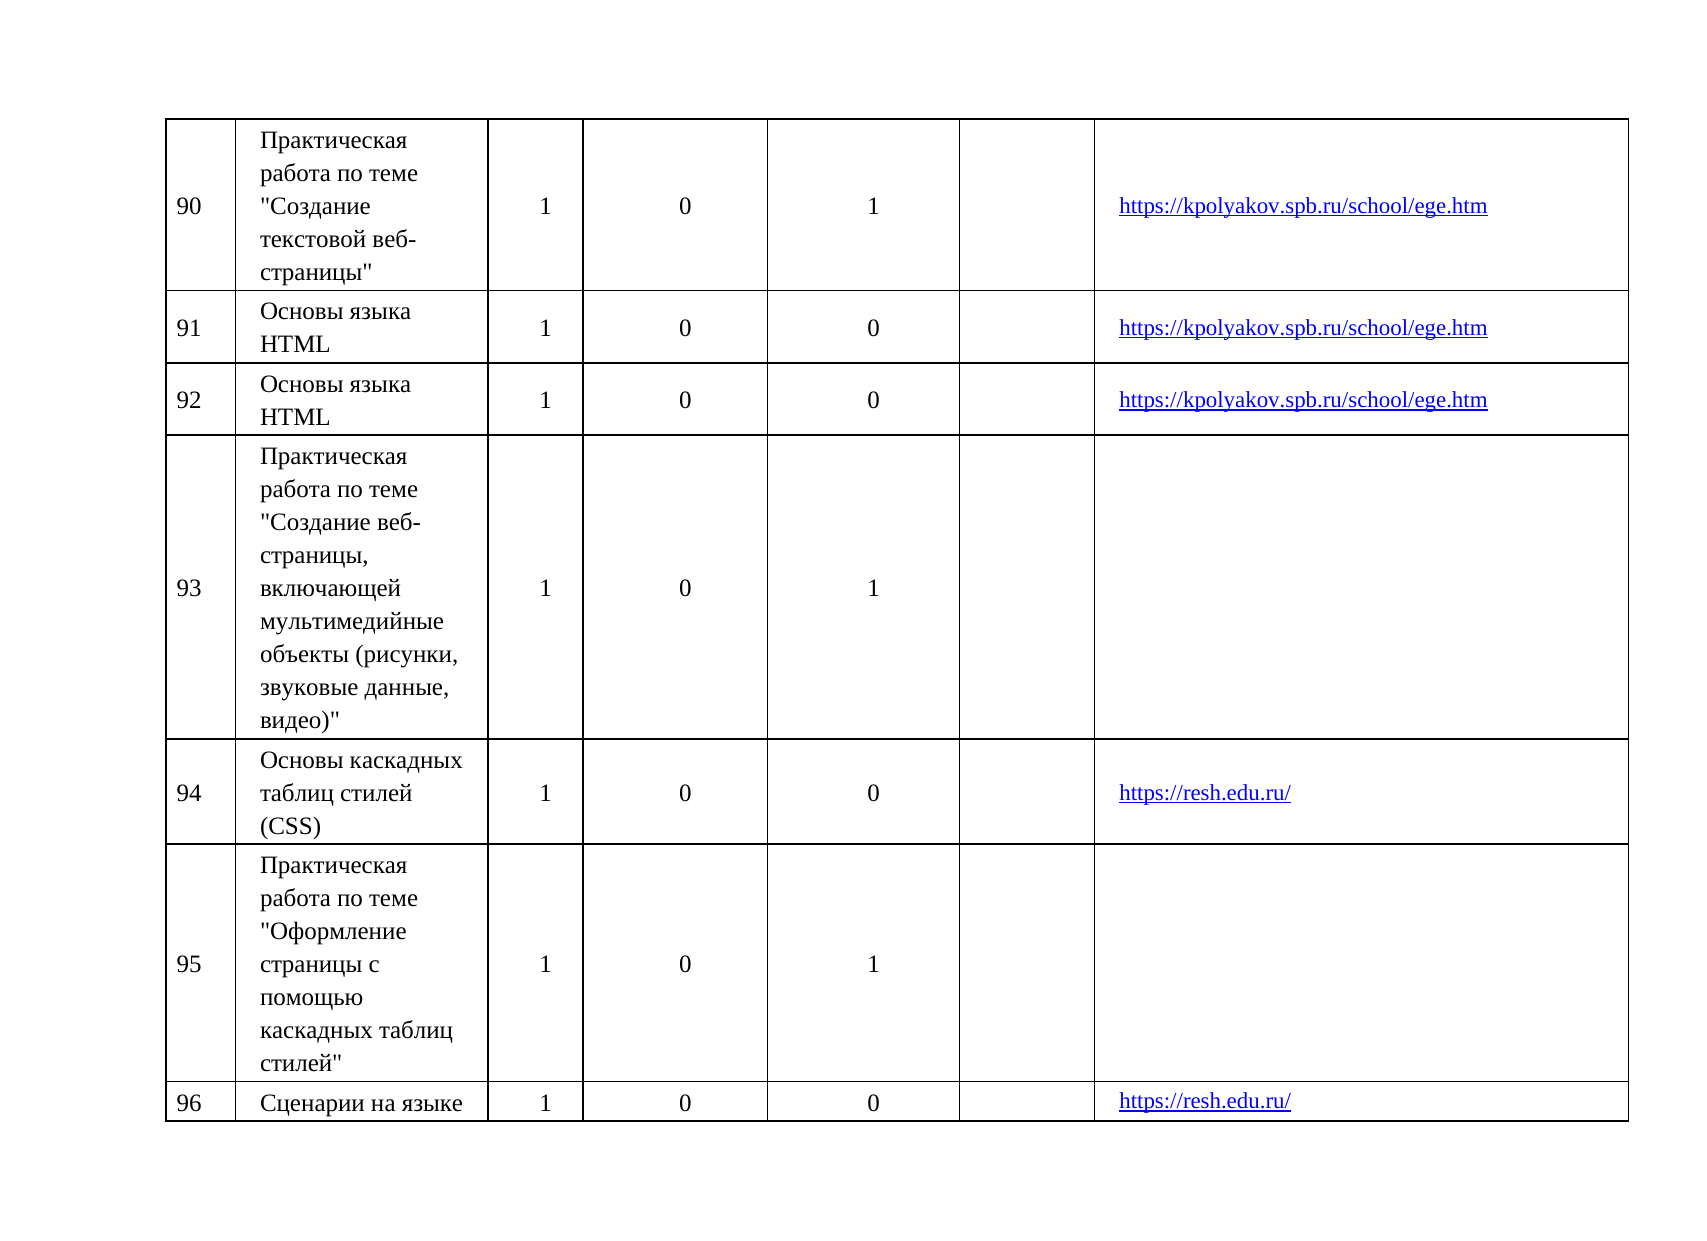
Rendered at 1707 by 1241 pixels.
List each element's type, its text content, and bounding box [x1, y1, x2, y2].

table_cell [1095, 436, 1628, 738]
table_cell Основы языка HTML [236, 291, 487, 362]
table_cell 92 [167, 364, 235, 434]
table_cell [960, 120, 1094, 289]
table_cell 95 [167, 845, 235, 1081]
table_cell [960, 291, 1094, 362]
table_cell 0 [584, 1082, 767, 1120]
table_cell Практическая работа по теме "Создание текстовой веб-страницы" [236, 120, 487, 289]
table_cell [960, 1082, 1094, 1120]
table_cell 0 [584, 291, 767, 362]
table_cell https://kpolyakov.spb.ru/school/ege.htm [1095, 291, 1628, 362]
table_cell 96 [167, 1082, 235, 1120]
table_cell Практическая работа по теме "Оформление страницы с помощью каскадных таблиц стилей" [236, 845, 487, 1081]
table_cell 91 [167, 291, 235, 362]
table_cell https://kpolyakov.spb.ru/school/ege.htm [1095, 364, 1628, 434]
table_cell 0 [768, 740, 959, 843]
table_cell 1 [489, 364, 582, 434]
table_cell 94 [167, 740, 235, 843]
table_cell [960, 740, 1094, 843]
table_cell 1 [489, 740, 582, 843]
table_cell 1 [768, 436, 959, 738]
table_cell 1 [768, 845, 959, 1081]
table_cell 1 [489, 120, 582, 289]
table_cell 0 [584, 845, 767, 1081]
table_cell 0 [584, 436, 767, 738]
table_cell 1 [489, 845, 582, 1081]
table_cell 1 [489, 1082, 582, 1120]
table_cell 90 [167, 120, 235, 289]
table_cell [960, 845, 1094, 1081]
table_cell Основы языка HTML [236, 364, 487, 434]
table_cell Практическая работа по теме "Создание веб-страницы, включающей мультимедийные объекты (рисунки, звуковые данные, видео)" [236, 436, 487, 738]
table_cell 0 [584, 364, 767, 434]
table_cell 0 [768, 291, 959, 362]
table_cell 0 [584, 740, 767, 843]
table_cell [236, 1082, 487, 1120]
table_cell 1 [489, 291, 582, 362]
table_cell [1095, 1082, 1628, 1120]
table_cell 93 [167, 436, 235, 738]
table_cell https://resh.edu.ru/ [1095, 740, 1628, 843]
table_cell [960, 364, 1094, 434]
table_cell Основы каскадных таблиц стилей (CSS) [236, 740, 487, 843]
table_cell [960, 436, 1094, 738]
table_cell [1095, 120, 1628, 289]
table_cell 1 [489, 436, 582, 738]
table_cell 0 [584, 120, 767, 289]
table_cell 1 [768, 120, 959, 289]
table_cell [1095, 845, 1628, 1081]
table_cell 0 [768, 1082, 959, 1120]
table_cell 0 [768, 364, 959, 434]
